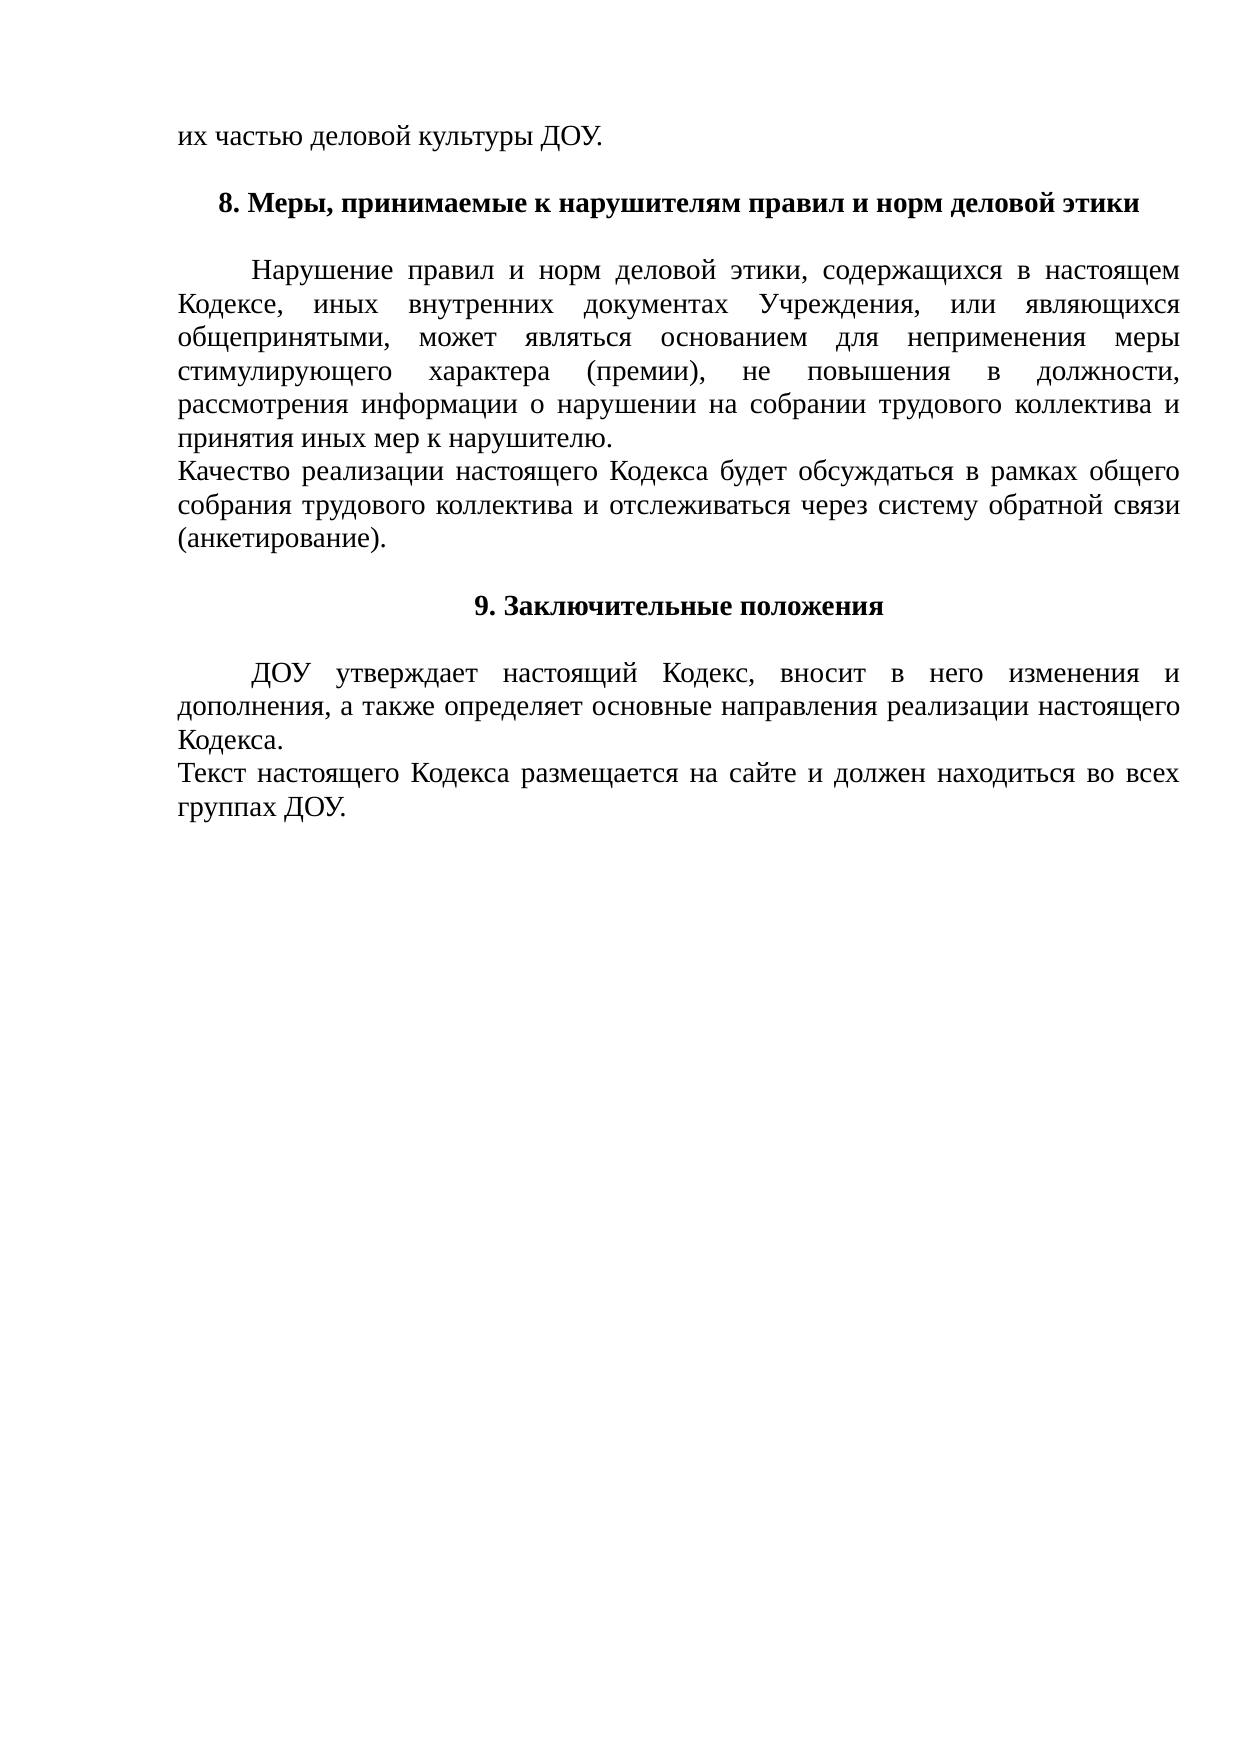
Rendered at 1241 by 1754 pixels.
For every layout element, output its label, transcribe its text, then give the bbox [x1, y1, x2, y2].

text 9. Заключительные положения [177, 588, 1181, 621]
text Качество реализации настоящего Кодекса будет обсуждаться в рамках общего собрания трудового коллектива и отслеживаться через систему обратной связи (анкетирование). [177, 453, 1181, 554]
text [177, 118, 1181, 152]
text ДОУ утверждает настоящий Кодекс, вносит в него изменения и дополнения, а также определяет основные направления реализации настоящего Кодекса. [177, 655, 1181, 755]
text Нарушение правил и норм деловой этики, содержащихся в настоящем Кодексе, иных внутренних документах Учреждения, или являющихся общепринятыми, может являться основанием для неприменения меры стимулирующего характера (премии), не повышения в должности, рассмотрения информации о нарушении на собрании трудового коллектива и принятия иных мер к нарушителю. [177, 252, 1181, 453]
text 8. Меры, принимаемые к нарушителям правил и норм деловой этики [177, 185, 1181, 219]
text Текст настоящего Кодекса размещается на сайте и должен находиться во всех группах ДОУ. [177, 755, 1181, 822]
